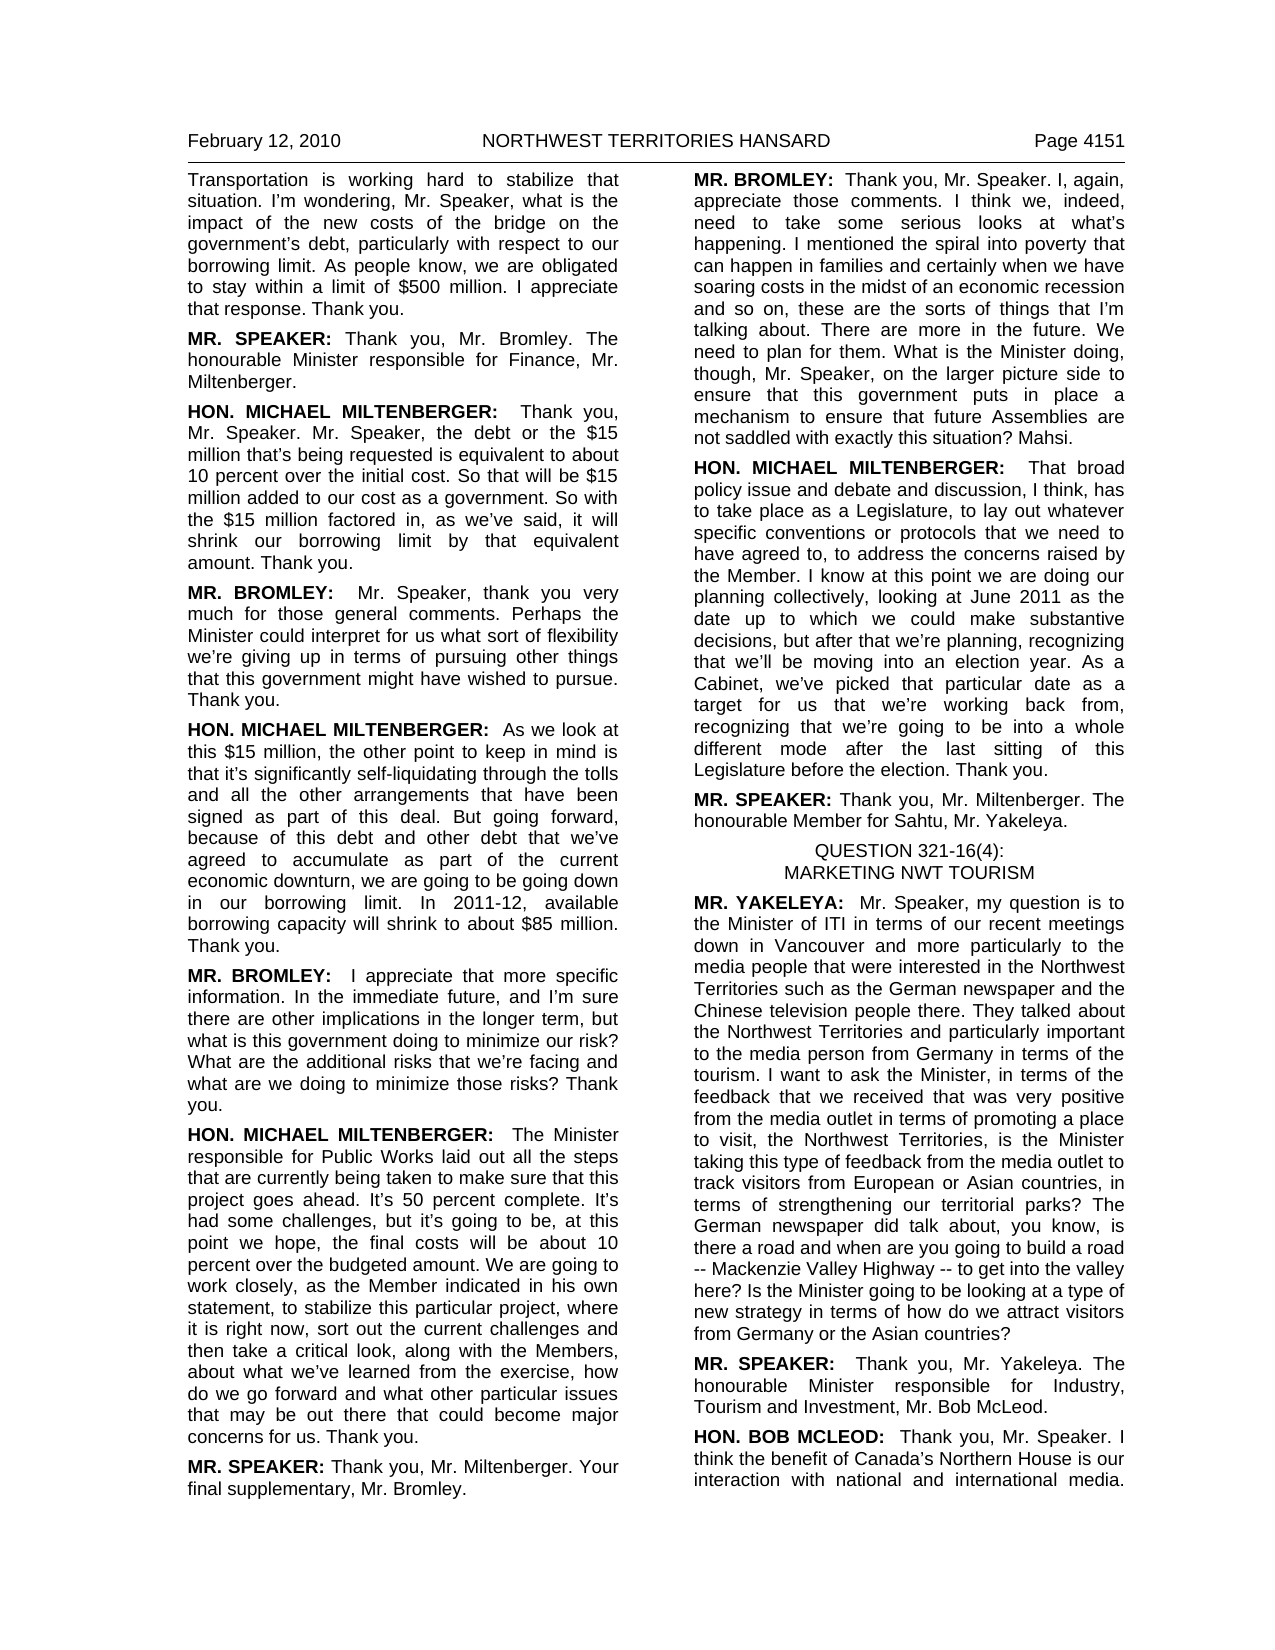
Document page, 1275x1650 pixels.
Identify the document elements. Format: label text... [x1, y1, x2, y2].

text MR. YAKELEYA: Mr. Speaker, my question is to the Minister of ITI in terms of our recent meetings down in and more particularly to the media people that were interested in the such as the German newspaper and the Chinese television people there. They talked about the Northwest Territories and particularly important to the media person from Germany in terms of the tourism. I want to ask the Minister, in terms of the feedback that we received that was very positive from the media outlet in terms of promoting a place to visit, the Northwest Territories, is the Minister taking this type of feedback from the media outlet to track visitors from European or Asian countries, in terms of strengthening our territorial parks? The German newspaper did talk about, you know, is there a road and when are you going to build a road -- Mackenzie Valley Highway -- to get into the valley here? Is the Minister going to be looking at a type of new strategy in terms of how do we attract visitors from or the Asian countries? [694, 892, 1125, 1344]
text MR. SPEAKER: Thank you, Mr. Bromley. The honourable Minister responsible for Finance, Mr. Miltenberger. [187, 328, 619, 392]
text MR. SPEAKER: Thank you, Mr. Miltenberger. Your final supplementary, Mr. Bromley. [187, 1456, 619, 1499]
text HON. MICHAEL MILTENBERGER: As we look at this $15 million, the other point to keep in mind is that it’s signicantly self-liquidating through the tolls and all the other arrangements that have been signed as part of this deal. But going forward, because of this debt and other debt that we’ve agreed to accumulate as part of the current economic downturn, we are going to be going down in our borrowing limit. In 2011-12, available borrowing capacity will shrink to about $85 million. Thank you. [187, 719, 619, 956]
text HON. MICHAEL MILTENBERGER: That broad policy issue and debate and discussion, I think, has to take place as a Legislature, to lay out whatever specic conventions or protocols that we need to have agreed to, to address the concerns raised by the Member. I know at this point we are doing our planning collectively, looking at June 2011 as the date up to which we could make substantive decisions, but after that we’re planning, recognizing that we’ll be moving into an election year. As a Cabinet, we’ve picked that particular date as a target for us that we’re working back from, recognizing that we’re going to be into a whole dferent mode after the last sitting of this Legislature before the election. Thank you. [694, 457, 1125, 780]
text MR. BROMLEY: I appreciate that more specic information. In the immediate future, and I’m sure there are other implications in the longer term, but what is this government doing to minimize our risk? What are the additional risks that we’re facing and what are we doing to minimize those risks? Thank you. [187, 965, 619, 1116]
text MR. SPEAKER: Thank you, Mr. Miltenberger. The honourable Member for Sahtu, Mr. Yakeleya. [694, 789, 1125, 832]
text HON. MICHAEL MILTENBERGER: Thank you, Mr. Speaker. Mr. Speaker, the debt or the $15 million that’s being requested is equivalent to about 10 percent over the initial cost. So that will be $15 million added to our cost as a government. So with the $15 million factored in, as we’ve said, it will shrink our borrowing limit by that equivalent amount. Thank you. [187, 401, 619, 573]
text MR. BROMLEY: Thank you, Mr. Speaker. I, again, appreciate those comments. I think we, indeed, need to take some serious looks at what’s happening. I mentioned the spiral into poverty that can happen in families and certainly when we have soaring costs in the midst of an economic recession and so on, these are the sorts of things that I’m talking about. There are more in the future. We need to plan for them. What is the Minister doing, though, Mr. Speaker, on the larger picture side to ensure that this government puts in place a mechanism to ensure that future Assemblies are not saddled with exactly this situation? Mahsi. [694, 168, 1125, 449]
subtitle QUESTION 321-16(4): MARKETING NWT TOURISM [694, 840, 1125, 883]
text MR. SPEAKER: Thank you, Mr. Yakeleya. The honourable Minister responsible for Industry, Tourism and Investment, Mr. Bob McLeod. [694, 1353, 1125, 1417]
text HON. MICHAEL MILTENBERGER: The Minister responsible for Public Works laid out all the steps that are currently being taken to make sure that this project goes ahead. It’s 50 percent complete. It’s had some challenges, but it’s going to be, at this point we hope, the final costs will be about 10 percent over the budgeted amount. We are going to work closely, as the Member indicated in his own statement, to stabilize this particular project, where it is right now, sort out the current challenges and then take a critical look, along with the Members, about what we’ve learned from the exercise, how do we go forward and what other particular issues that may be out there that could become major concerns for us. Thank you. [187, 1124, 619, 1447]
text MR. BROMLEY: Mr. Speaker, thank you very much for those general comments. Perhaps the Minister could interpret for us what sort of flexibility we’re giving up in terms of pursuing other things that this government might have wished to pursue. Thank you. [187, 581, 619, 711]
